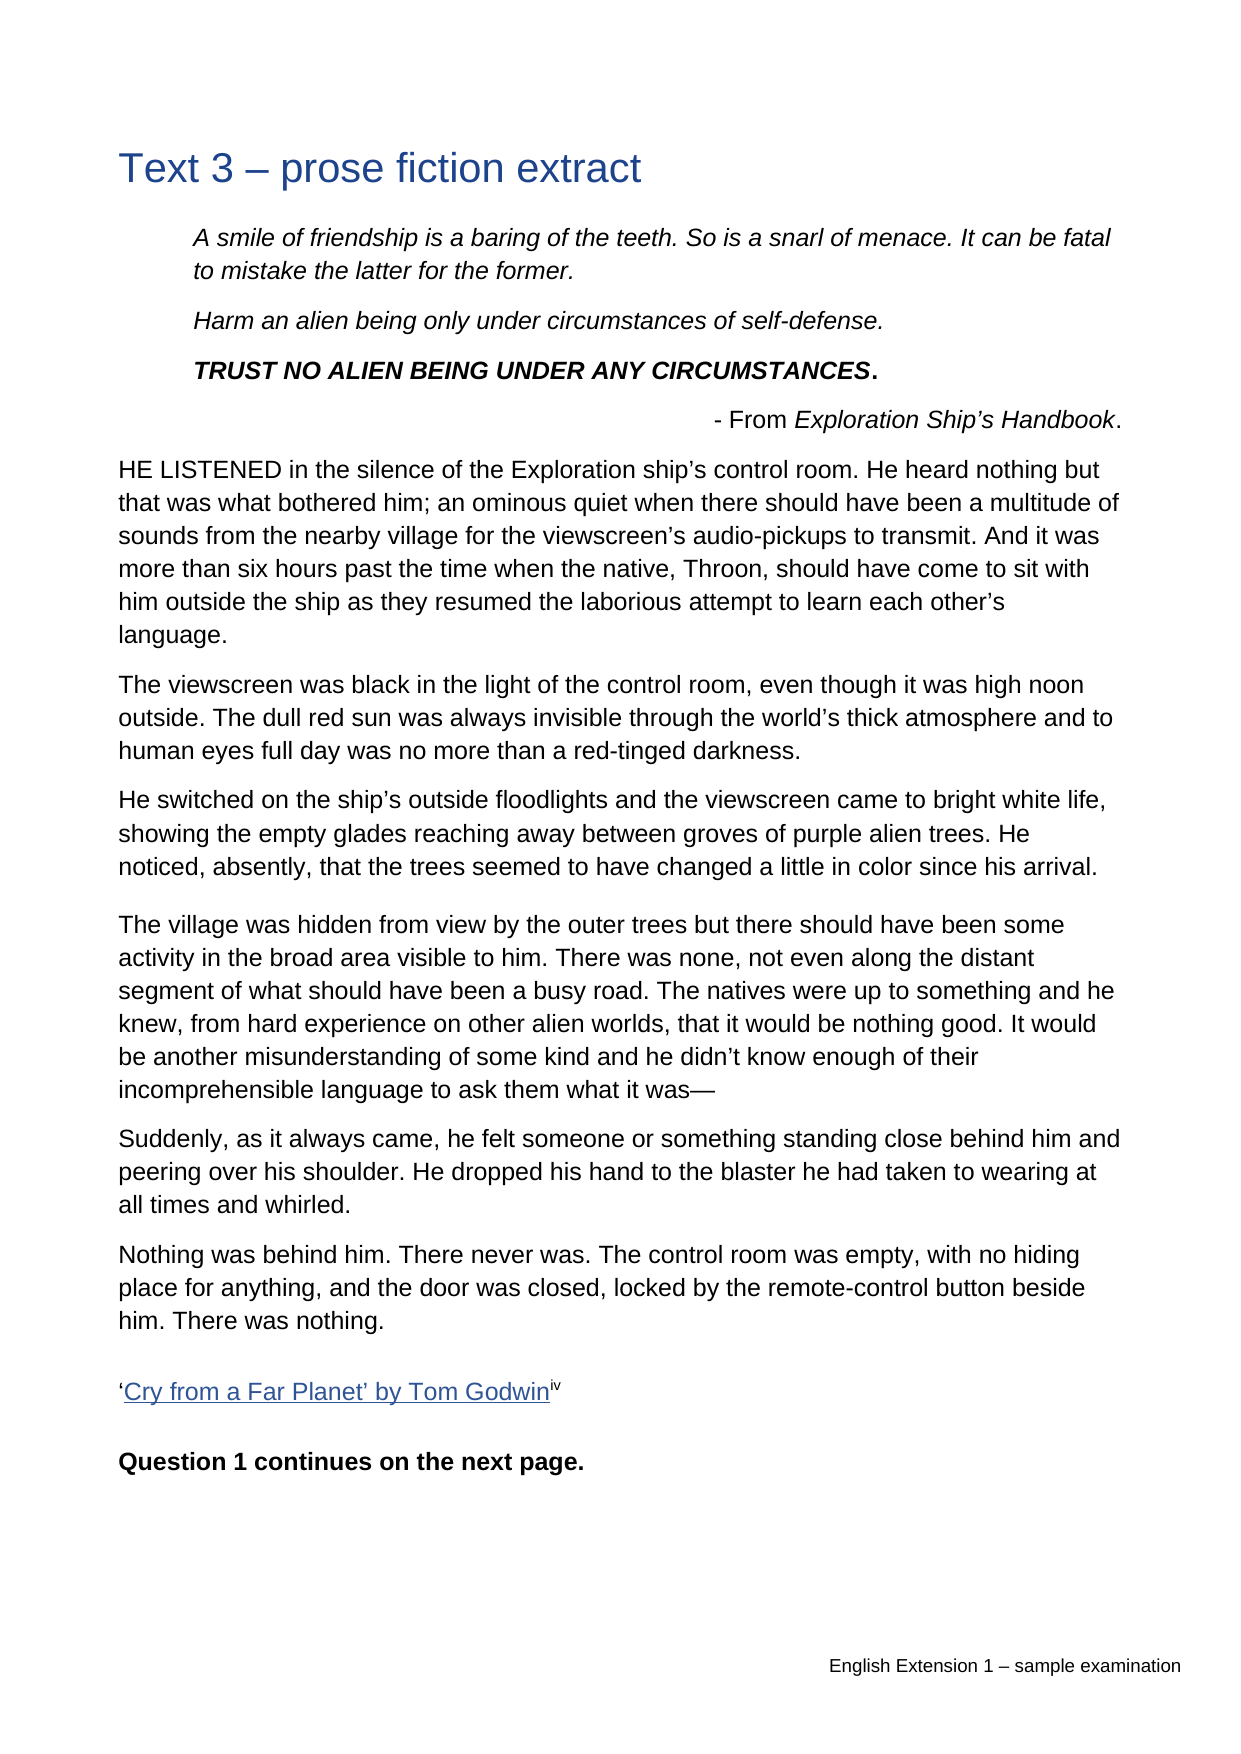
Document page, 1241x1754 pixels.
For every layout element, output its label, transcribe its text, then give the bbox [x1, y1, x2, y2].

text A smile of friendship is a baring of the teeth. So is a snarl of menace. It can be fatal to mistake the latter for the former. [193, 223, 1122, 285]
text Harm an alien being only under circumstances of self-defense. [118, 306, 1122, 335]
text ‘Cry from a Far Planet’ by Tom Godwin [118, 1377, 1122, 1405]
text The village was hidden from view by the outer trees but there should have been some activity in the broad area visible to him. There was none, not even along the distant segment of what should have been a busy road. The natives were up to something and he knew, from hard experience on other alien worlds, that it would be nothing good. It would be another misunderstanding of some kind and he didn’t know enough of their incomprehensible language to ask them what it was— [118, 909, 1122, 1103]
text Question 1 continues on the next page. [118, 1447, 1122, 1476]
text HE LISTENED in the silence of the Exploration ship’s control room. He heard nothing but that was what bothered him; an ominous quiet when there should have been a multitude of sounds from the nearby village for the viewscreen’s audio-pickups to transmit. And it was more than six hours past the time when the native, Throon, should have come to sit with him outside the ship as they resumed the laborious attempt to learn each other’s language. [118, 455, 1122, 649]
text - From Exploration Ship’s Handbook. [118, 405, 1122, 434]
text Nothing was behind him. There never was. The control room was empty, with no hiding place for anything, and the door was closed, locked by the remote-control button beside him. There was nothing. [118, 1240, 1122, 1335]
text The viewscreen was black in the light of the control room, even though it was high noon outside. The dull red sun was always invisible through the world’s thick atmosphere and to human eyes full day was no more than a red-tinged darkness. [118, 670, 1122, 764]
subtitle Text 3 – prose fiction extract [118, 143, 1122, 191]
text Suddenly, as it always came, he felt someone or something standing close behind him and peering over his shoulder. He dropped his hand to the blaster he had taken to wearing at all times and whirled. [118, 1124, 1122, 1219]
text TRUST NO ALIEN BEING UNDER ANY CIRCUMSTANCES. [193, 356, 1122, 384]
text He switched on the ship’s outside floodlights and the viewscreen came to bright white life, showing the empty glades reaching away between groves of purple alien trees. He noticed, absently, that the trees seemed to have changed a little in color since his arrival. [118, 786, 1122, 880]
